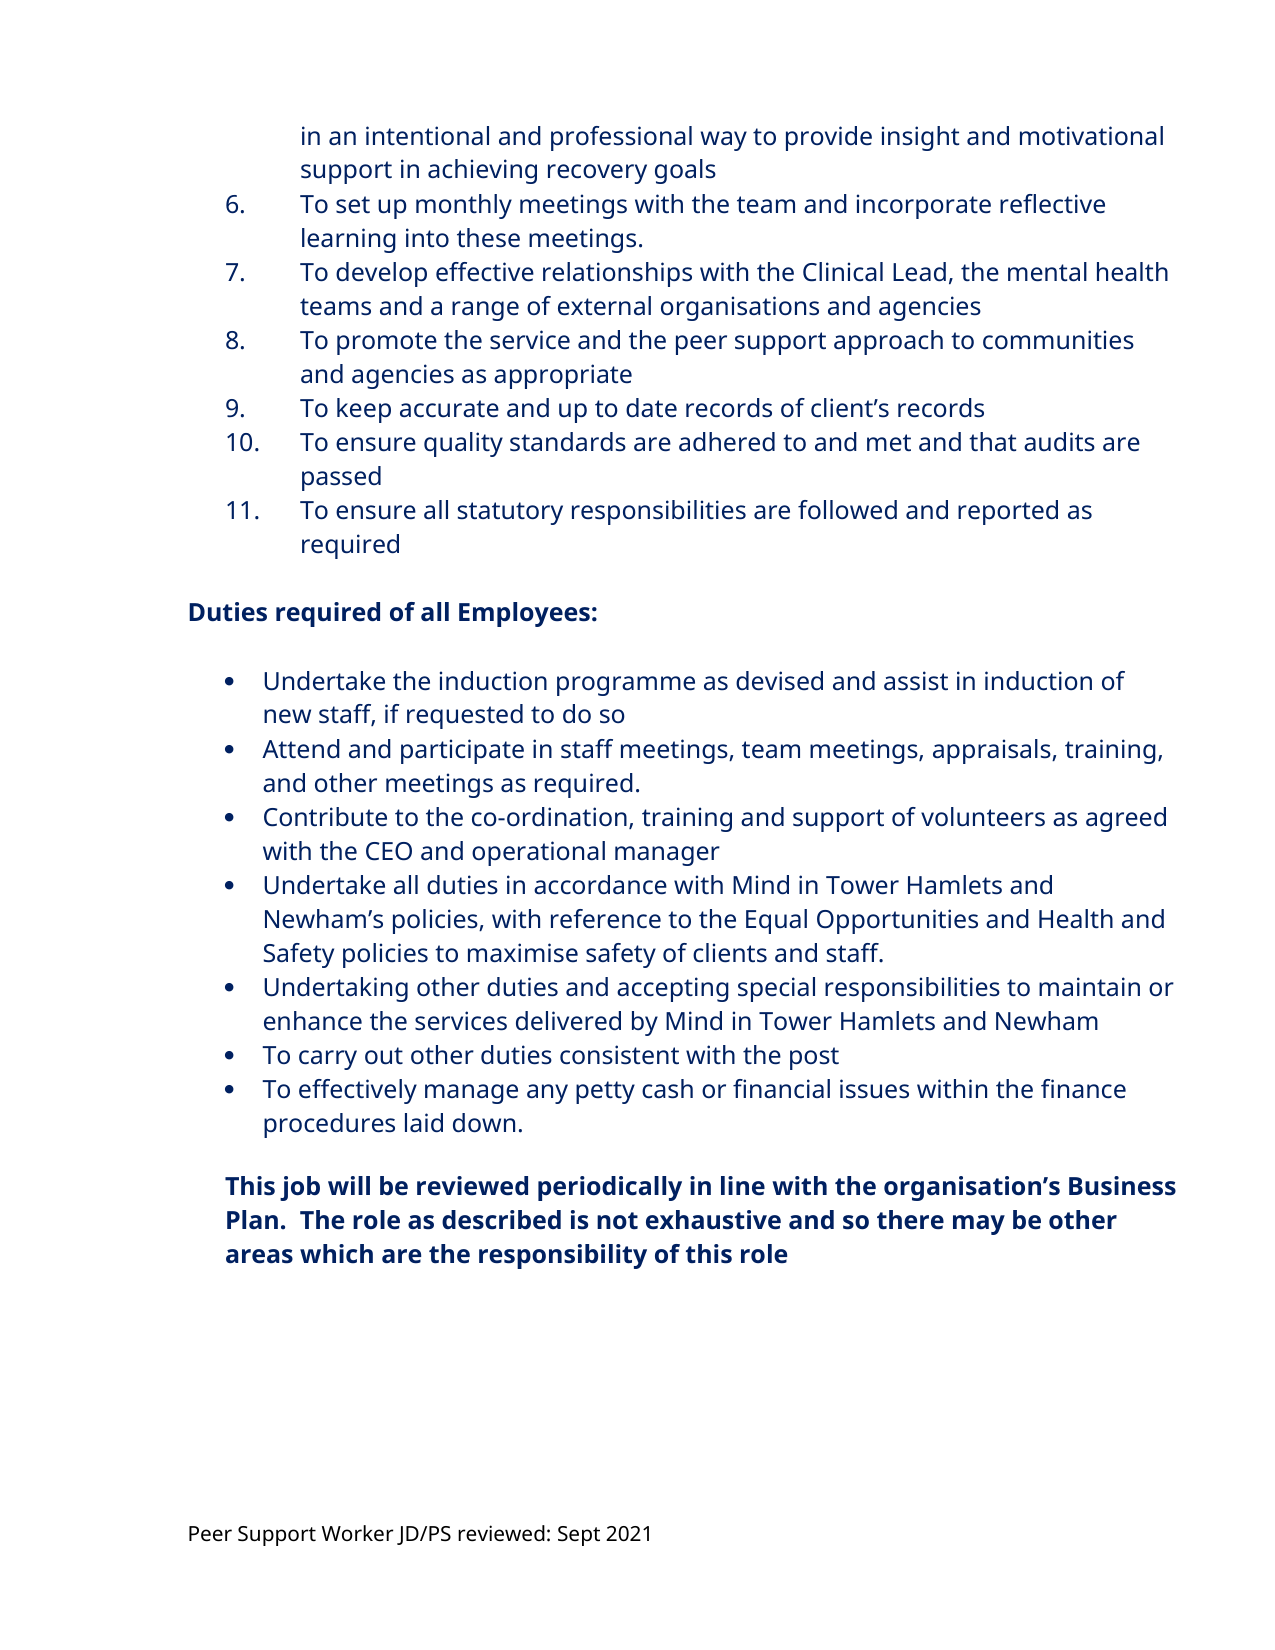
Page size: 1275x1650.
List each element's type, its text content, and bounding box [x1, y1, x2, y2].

text Duties required of all Employees: [187, 595, 1179, 629]
subtitle To carry out other duties consistent with the post [225, 1038, 1179, 1072]
list To keep accurate and up to date records of client’s records [225, 391, 1179, 425]
list To develop effective relationships with the Clinical Lead, the mental health teams and a range of external organisations and agencies [225, 254, 1179, 322]
subtitle Undertake the induction programme as devised and assist in induction of new staff, if requested to do so [225, 663, 1179, 731]
subtitle To effectively manage any petty cash or financial issues within the finance procedures laid down. [225, 1072, 1179, 1169]
subtitle Undertake all duties in accordance with Mind in Tower Hamlets and Newham’s policies, with reference to the Equal Opportunities and Health and Safety policies to maximise safety of clients and staff. [225, 867, 1179, 970]
list To set up monthly meetings with the team and incorporate reflective learning into these meetings. [225, 186, 1179, 254]
subtitle Attend and participate in staff meetings, team meetings, appraisals, training, and other meetings as required. [225, 731, 1179, 799]
list To promote the service and the peer support approach to communities and agencies as appropriate [225, 322, 1179, 391]
subtitle Undertaking other duties and accepting special responsibilities to maintain or enhance the services delivered by Mind in Tower Hamlets and Newham [225, 970, 1179, 1038]
subtitle Contribute to the co-ordination, training and support of volunteers as agreed with the CEO and operational manager [225, 799, 1179, 867]
list To ensure all statutory responsibilities are followed and reported as required [225, 493, 1179, 561]
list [225, 118, 1179, 186]
subtitle This job will be reviewed periodically in line with the organisation’s Business Plan. The role as described is not exhaustive and so there may be other areas which are the responsibility of this role [225, 1169, 1179, 1271]
list To ensure quality standards are adhered to and met and that audits are passed [225, 425, 1179, 493]
